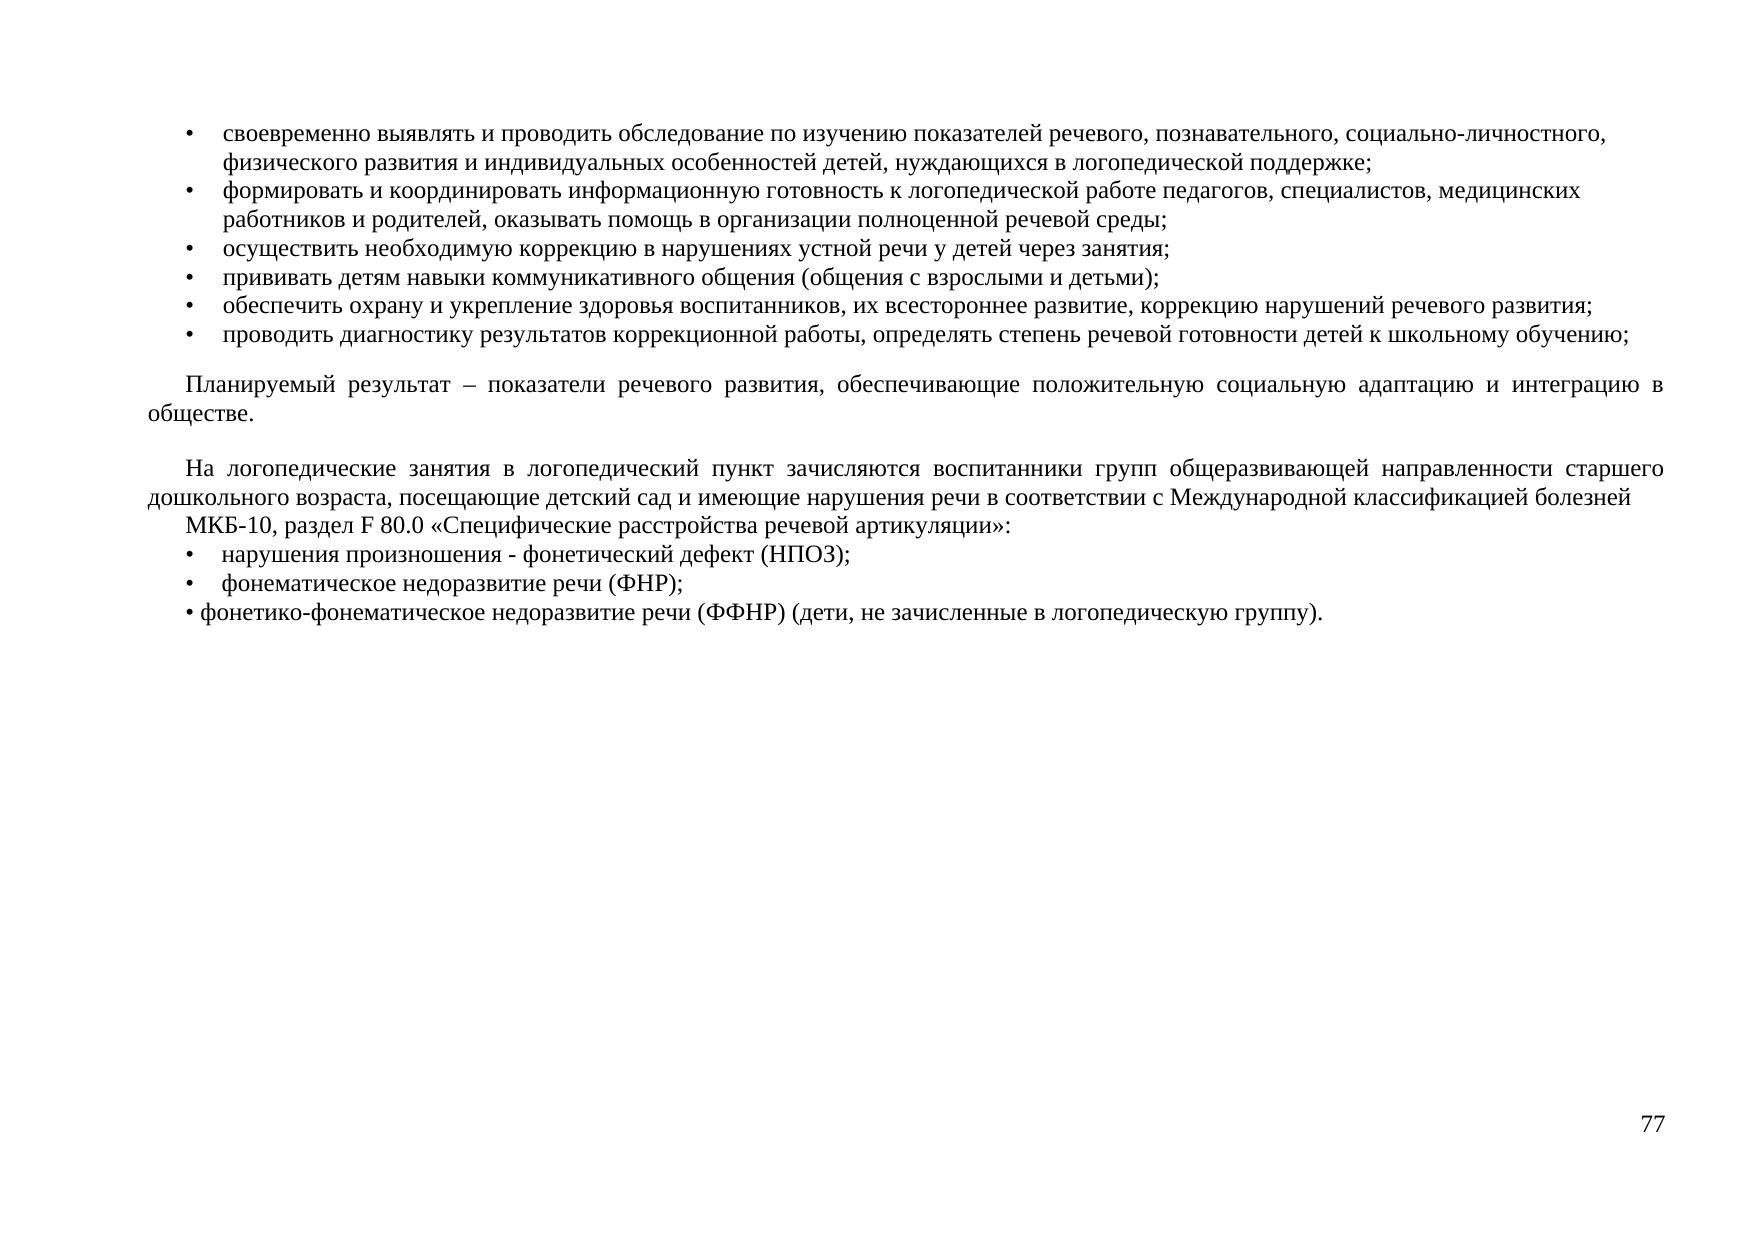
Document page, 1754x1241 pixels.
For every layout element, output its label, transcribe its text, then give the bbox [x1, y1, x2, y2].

list обеспечить охрану и укрепление здоровья воспитанников, их всестороннее развитие, коррекцию нарушений речевого развития; [185, 291, 1665, 319]
list своевременно выявлять и проводить обследование по изучению показателей речевого, познавательного, социально-личностного, физического развития и индивидуальных особенностей детей, нуждающихся в логопедической поддержке; [185, 118, 1665, 176]
text • фонетико-фонематическое недоразвитие речи (ФФНР) (дети, не зачисленные в логопедическую группу). [148, 597, 1665, 625]
text МКБ-10, раздел F 80.0 «Специфические расстройства речевой артикуляции»: [148, 510, 1665, 539]
text • нарушения произношения - фонетический дефект (НПОЗ); [148, 539, 1665, 568]
list формировать и координировать информационную готовность к логопедической работе педагогов, специалистов, медицинских работников и родителей, оказывать помощь в организации полноценной речевой среды; [185, 176, 1665, 233]
text На логопедические занятия в логопедический пункт зачисляются воспитанники групп общеразвивающей направленности старшего дошкольного возраста, посещающие детский сад и имеющие нарушения речи в соответствии с Международной классификацией болезней [148, 453, 1665, 510]
list прививать детям навыки коммуникативного общения (общения с взрослыми и детьми); [185, 262, 1665, 291]
text • фонематическое недоразвитие речи (ФНР); [148, 568, 1665, 597]
list осуществить необходимую коррекцию в нарушениях устной речи у детей через занятия; [185, 233, 1665, 262]
text Планируемый результат – показатели речевого развития, обеспечивающие положительную социальную адаптацию и интеграцию в обществе. [148, 369, 1665, 426]
list проводить диагностику результатов коррекционной работы, определять степень речевой готовности детей к школьному обучению; [185, 319, 1665, 348]
